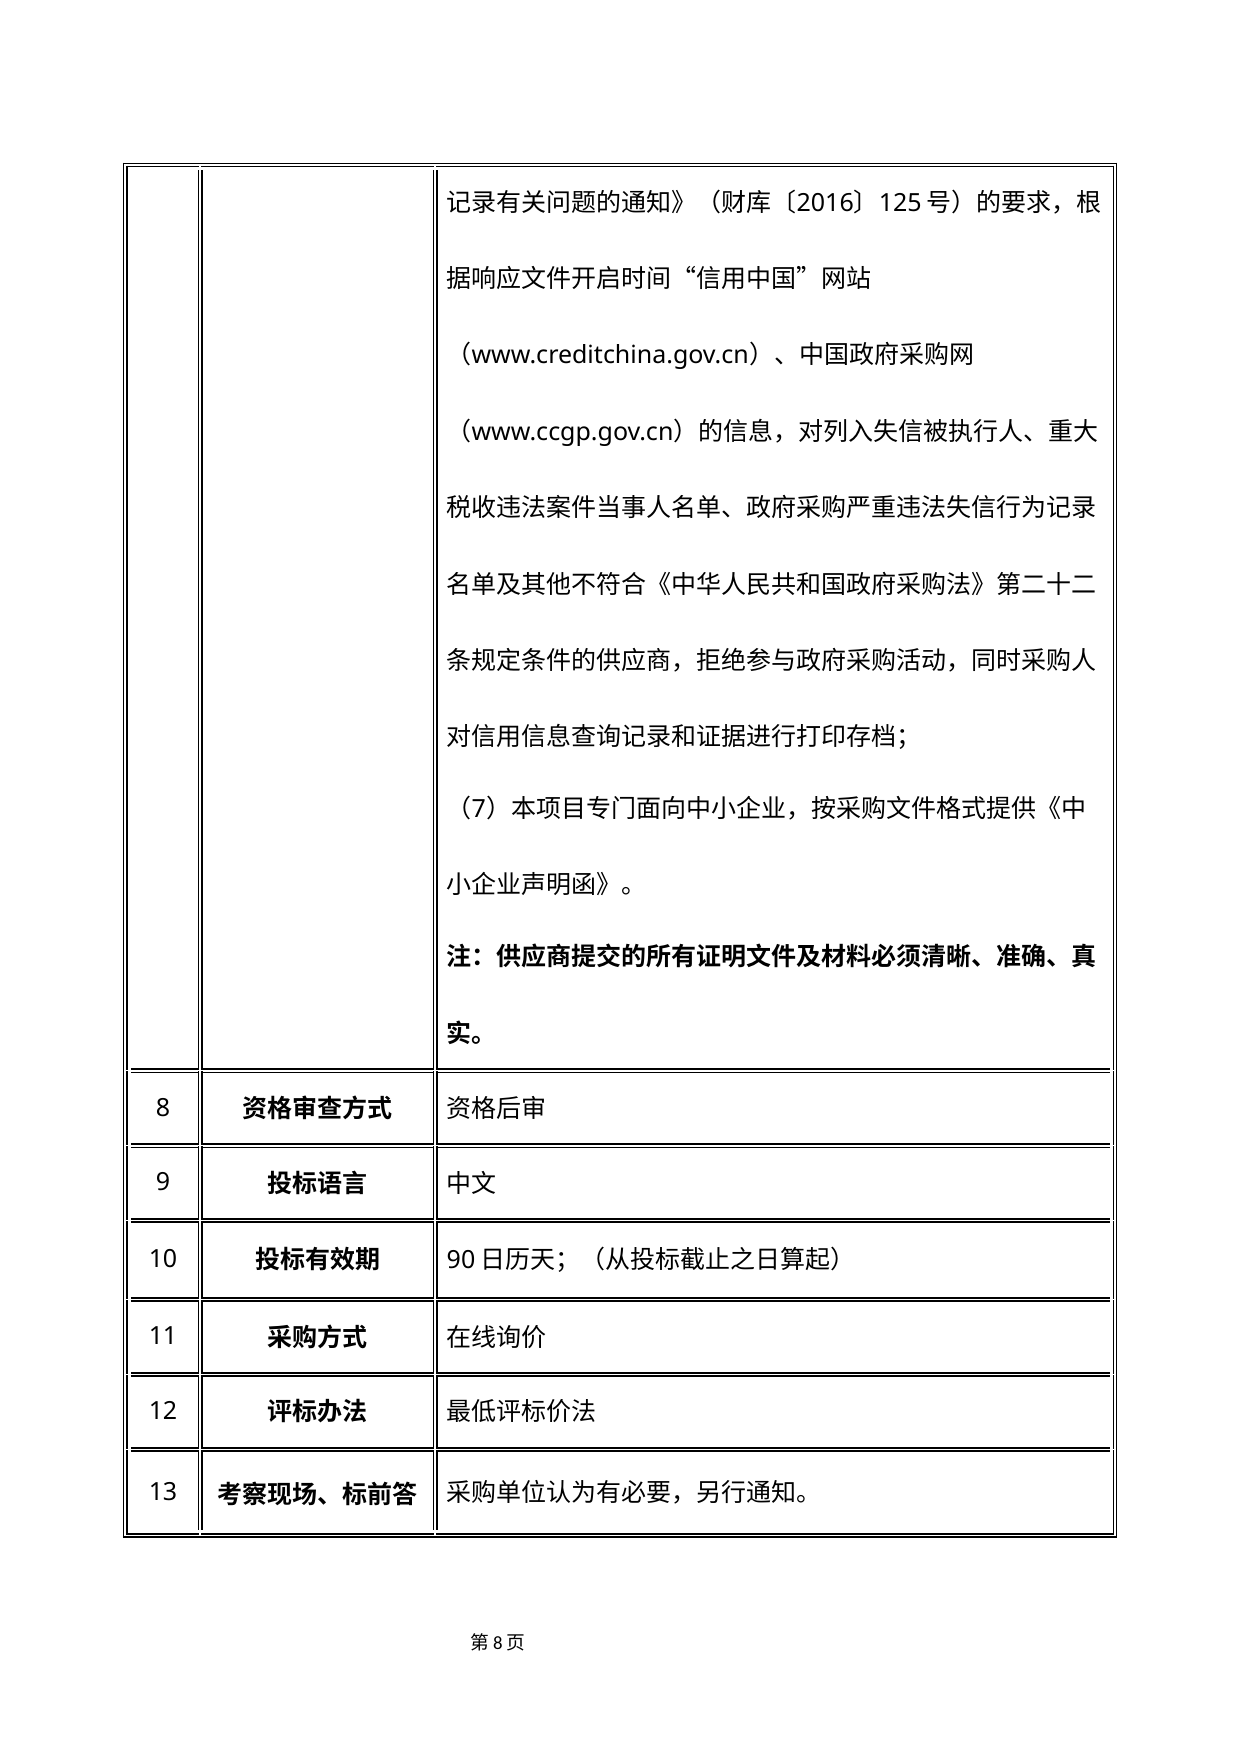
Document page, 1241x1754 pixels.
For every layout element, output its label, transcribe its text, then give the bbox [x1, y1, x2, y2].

table_cell 11 [125, 1297, 200, 1372]
table_cell 8 [125, 1068, 200, 1143]
table_cell 采购单位认为有必要，另行通知。 [435, 1447, 1115, 1533]
table_cell 投标语言 [203, 1148, 433, 1218]
table_cell 资格审查方式 [203, 1073, 433, 1143]
table_cell 90日历天；（从投标截止之日算起） [435, 1218, 1115, 1297]
table_cell 采购方式 [203, 1302, 433, 1372]
table_cell 资格后审 [435, 1068, 1115, 1143]
table_cell 最低评标价法 [435, 1372, 1115, 1447]
table_cell 在线询价 [435, 1297, 1115, 1372]
table_cell 10 [125, 1218, 200, 1297]
table_cell 9 [125, 1143, 200, 1218]
table_cell 投标有效期 [203, 1223, 433, 1297]
table_cell 13 [125, 1447, 200, 1533]
table_cell 考察现场、标前答疑会 [200, 1447, 435, 1533]
table_cell 供应商资格、能力、信誉及其它要求 [200, 164, 435, 1068]
table_cell 评标办法 [203, 1377, 433, 1447]
table_cell 中文 [435, 1143, 1115, 1218]
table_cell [435, 164, 1115, 1068]
table_cell 7 [125, 164, 200, 1068]
table_cell 12 [125, 1372, 200, 1447]
